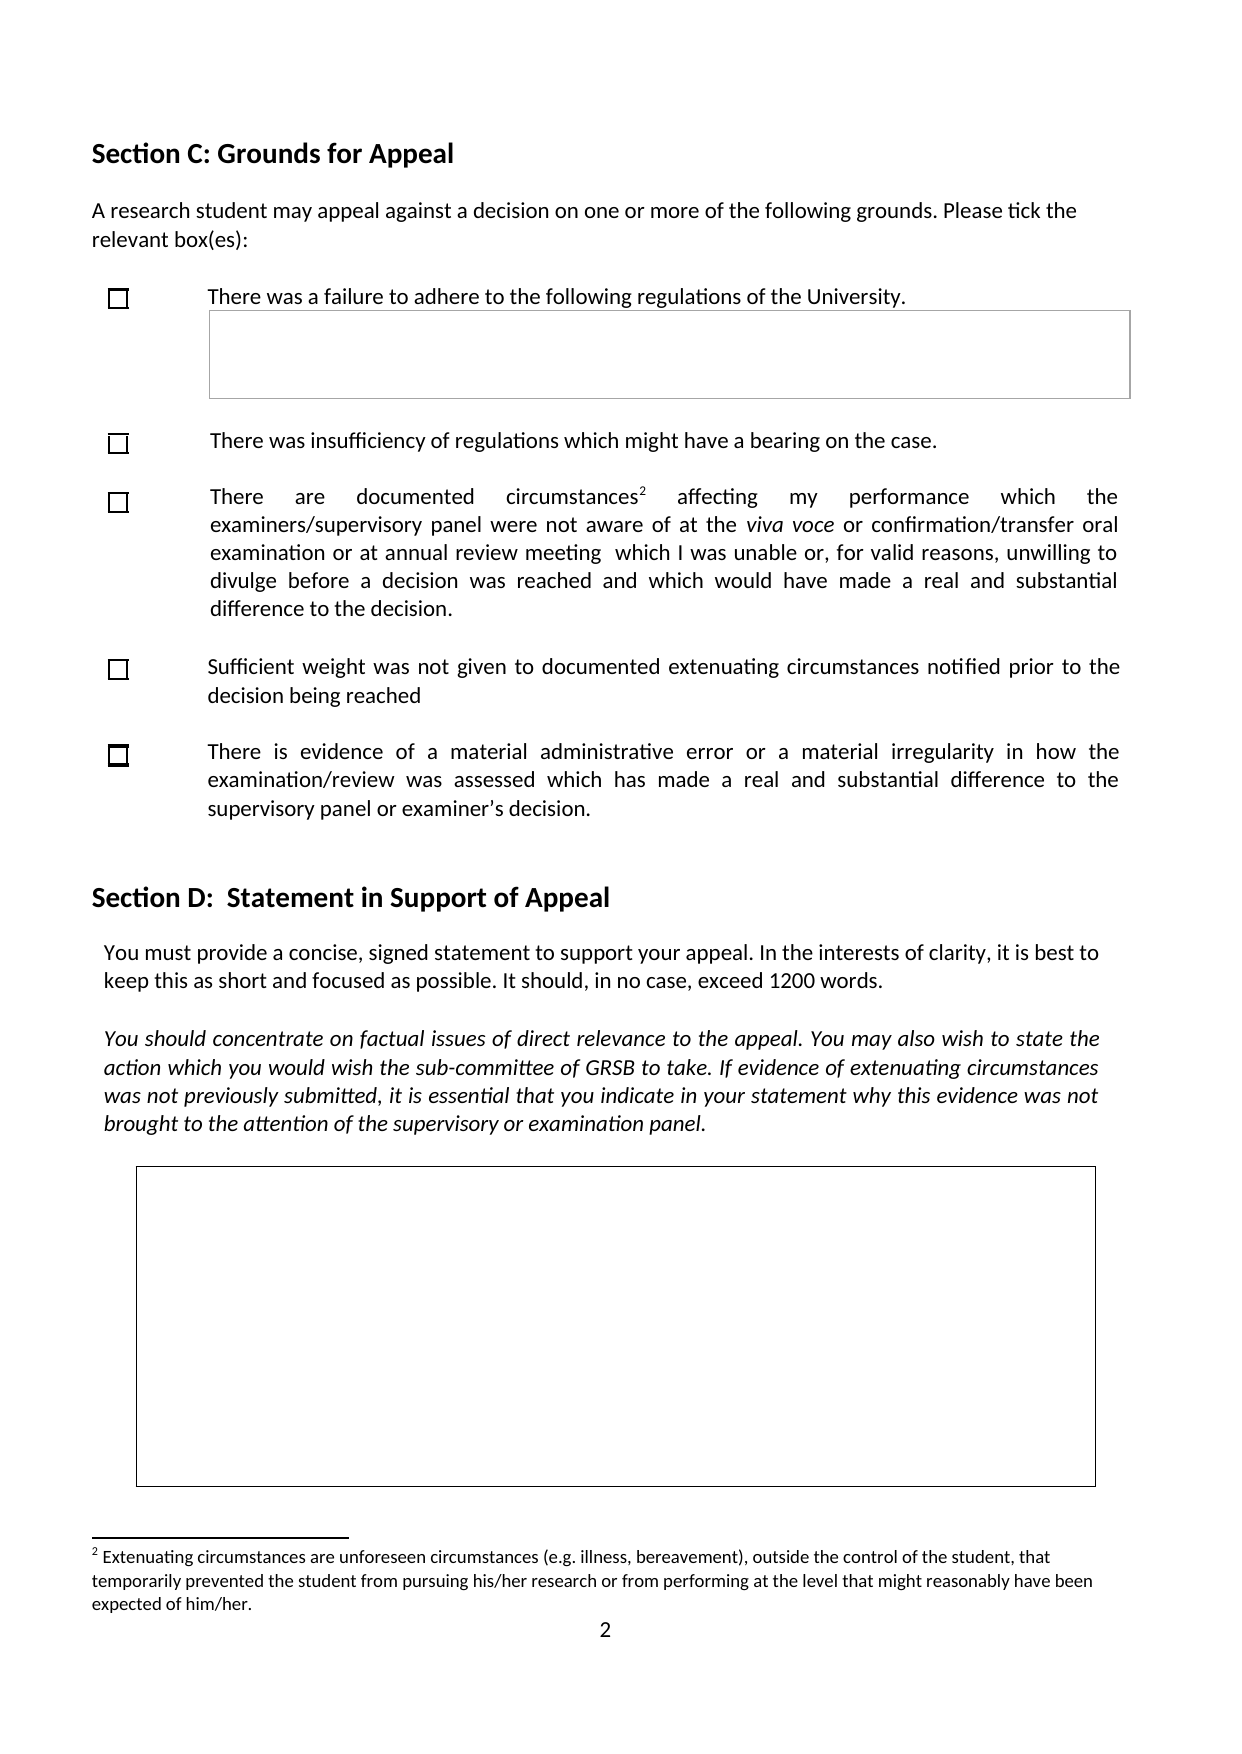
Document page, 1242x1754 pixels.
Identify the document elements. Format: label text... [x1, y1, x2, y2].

text There was a failure to adhere to the following regulations of the University. [207, 282, 1121, 310]
text You should concentrate on factual issues of direct relevance to the appeal. You may also wish to state the action which you would wish the sub-committee of GRSB to take. If evidence of extenuating circumstances was not previously submitted, it is essential that you indicate in your statement why this evidence was not brought to the attention of the supervisory or examination panel. [104, 1024, 1102, 1137]
text You must provide a concise, signed statement to support your appeal. In the interests of clarity, it is best to keep this as short and focused as possible. It should, in no case, exceed 1200 words. [104, 938, 1102, 994]
text Sufficient weight was not given to documented extenuating circumstances notiﬁed prior to the decision being reached [207, 651, 1121, 709]
text Section D: Statement in Support of Appeal [92, 879, 1121, 915]
text There was insufficiency of regulations which might have a bearing on the case. [210, 426, 1119, 454]
text A research student may appeal against a decision on one or more of the following grounds. Please tick the relevant box(es): [92, 196, 1113, 253]
table_header [137, 1167, 1095, 1486]
table_header [210, 311, 1129, 397]
text There is evidence of a material administrative error or a material irregularity in how the examination/review was assessed which has made a real and substantial difference to the supervisory panel or examiner’s decision. [207, 737, 1121, 822]
text There are documented circumstances affecting my performance which the examiners/supervisory panel were not aware of at the viva voce or confirmation/transfer oral examination or at annual review meeting which I was unable or, for valid reasons, unwilling to divulge before a decision was reached and which would have made a real and substantial difference to the decision. [210, 482, 1119, 623]
text Section C: Grounds for Appeal [92, 136, 1121, 171]
